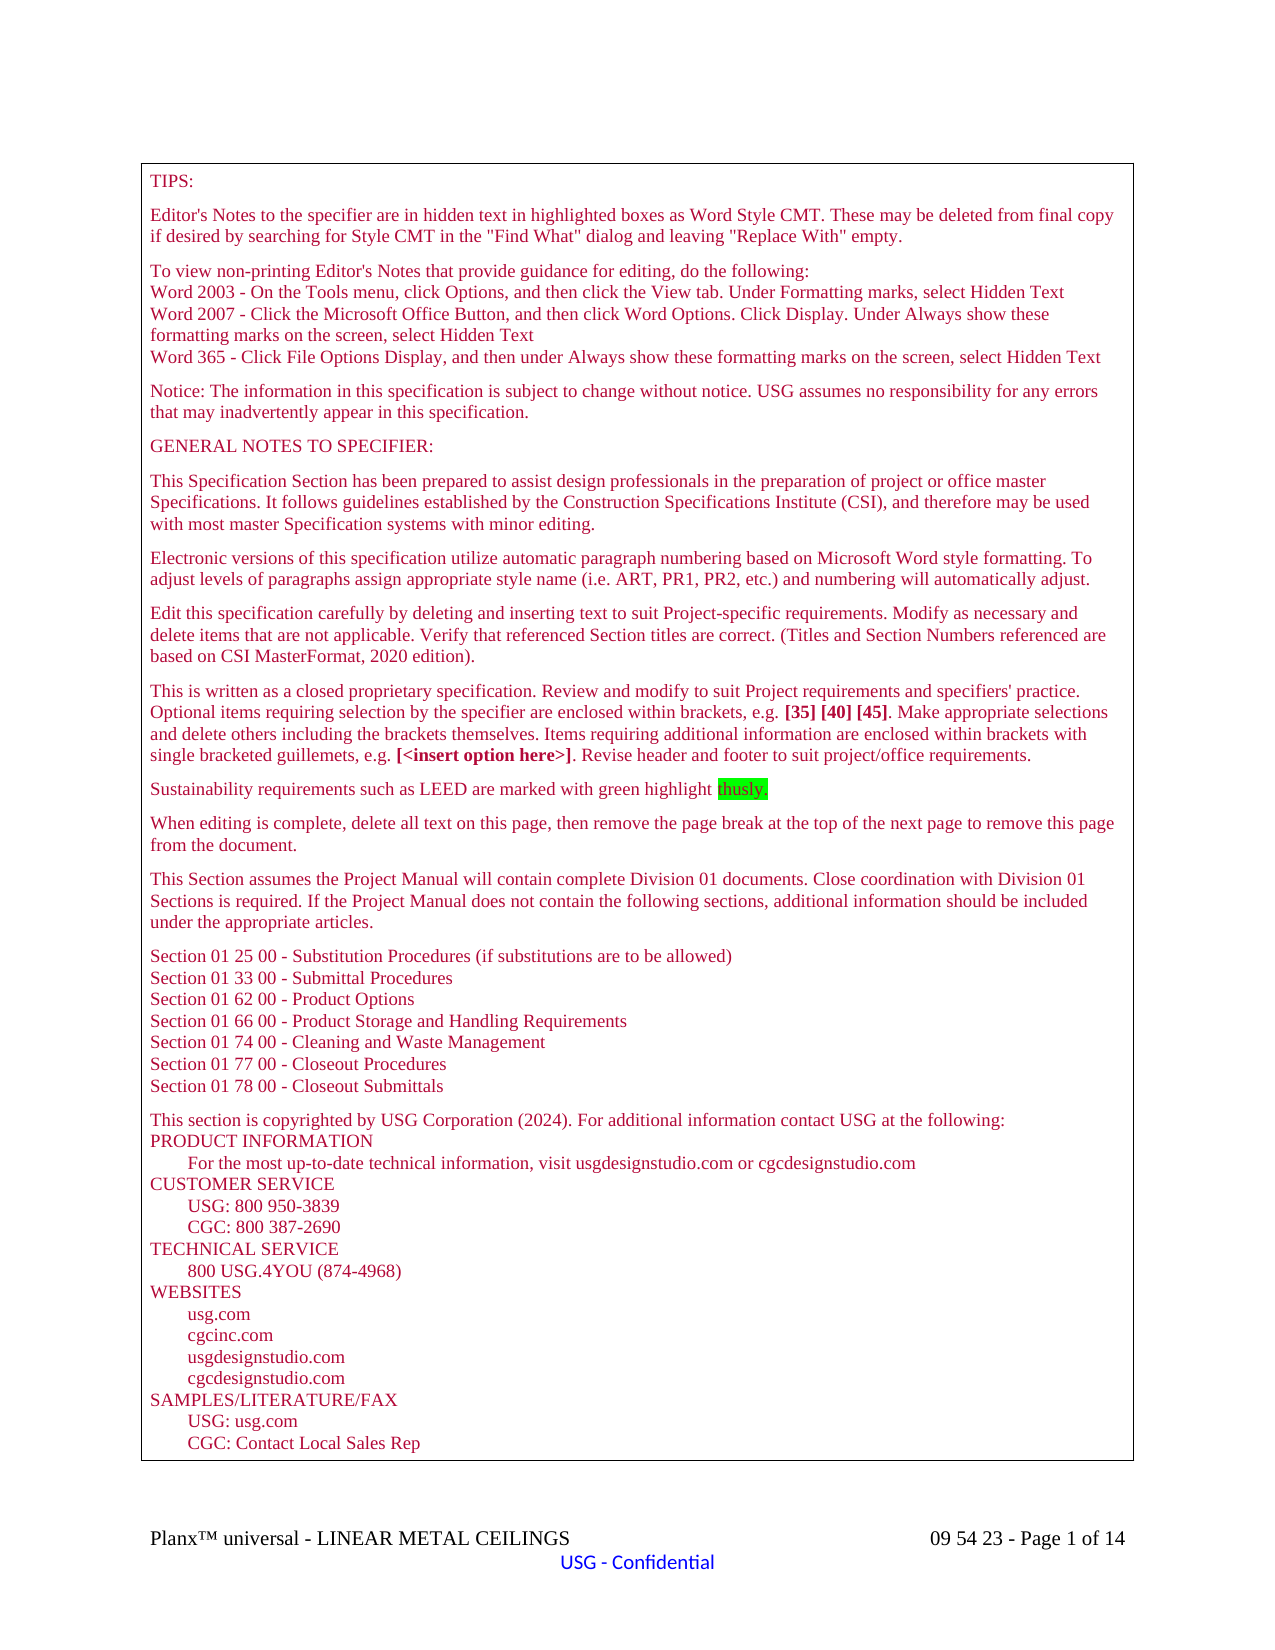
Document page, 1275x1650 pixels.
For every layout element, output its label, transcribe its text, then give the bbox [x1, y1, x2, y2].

text TIPS: [142, 164, 1133, 191]
text This section is copyrighted by USG Corporation (2024). For additional information contact USG at the following: PRODUCT INFORMATION For the most up-to-date technical information, visit usgdesignstudio.com or cgcdesignstudio.com CUSTOMER SERVICE USG: 800 950-3839 CGC: 800 387-2690 TECHNICAL SERVICE 800 USG.4YOU (874-4968) WEBSITES usg.com cgcinc.com usgdesignstudio.com cgcdesignstudio.com SAMPLES/LITERATURE/FAX USG: usg.com CGC: Contact Local Sales Rep [142, 1101, 1133, 1460]
text Section 01 25 00 - Substitution Procedures (if substitutions are to be allowed) Section 01 33 00 - Submittal Procedures Section 01 62 00 - Product Options Section 01 66 00 - Product Storage and Handling Requirements Section 01 74 00 - Cleaning and Waste Management Section 01 77 00 - Closeout Procedures Section 01 78 00 - Closeout Submittals [142, 938, 1133, 1096]
text Notice: The information in this specification is subject to change without notice. USG assumes no responsibility for any errors that may inadvertently appear in this specification. [142, 372, 1133, 423]
text To view non-printing Editor's Notes that provide guidance for editing, do the following: Word 2003 - On the Tools menu, click Options, and then click the View tab. Under Formatting marks, select Hidden Text Word 2007 - Click the Microsoft Office Button, and then click Word Options. Click Display. Under Always show these formatting marks on the screen, select Hidden Text Word 365 - Click File Options Display, and then under Always show these formatting marks on the screen, select Hidden Text [142, 252, 1133, 367]
text Electronic versions of this specification utilize automatic paragraph numbering based on Microsoft Word style formatting. To adjust levels of paragraphs assign appropriate style name (i.e. ART, PR1, PR2, etc.) and numbering will automatically adjust. [142, 539, 1133, 590]
text When editing is complete, delete all text on this page, then remove the page break at the top of the next page to remove this page from the document. [142, 805, 1133, 855]
text Sustainability requirements such as LEED are marked with green highlight thusly. [142, 771, 1133, 800]
text This Section assumes the Project Manual will contain complete Division 01 documents. Close coordination with Division 01 Sections is required. If the Project Manual does not contain the following sections, additional information should be included under the appropriate articles. [142, 861, 1133, 933]
text This Specification Section has been prepared to assist design professionals in the preparation of project or office master Specifications. It follows guidelines established by the Construction Specifications Institute (CSI), and therefore may be used with most master Specification systems with minor editing. [142, 462, 1133, 534]
text Edit this specification carefully by deleting and inserting text to suit Project-specific requirements. Modify as necessary and delete items that are not applicable. Verify that referenced Section titles are correct. (Titles and Section Numbers referenced are based on CSI MasterFormat, 2020 edition). [142, 595, 1133, 667]
text This is written as a closed proprietary specification. Review and modify to suit Project requirements and specifiers' practice. Optional items requiring selection by the specifier are enclosed within brackets, e.g. [35] [40] [45]. Make appropriate selections and delete others including the brackets themselves. Items requiring additional information are enclosed within brackets with single bracketed guillemets, e.g. [<insert option here>]. Revise header and footer to suit project/office requirements. [142, 672, 1133, 766]
text GENERAL NOTES TO SPECIFIER: [142, 428, 1133, 457]
text Editor's Notes to the specifier are in hidden text in highlighted boxes as Word Style CMT. These may be deleted from final copy if desired by searching for Style CMT in the "Find What" dialog and leaving "Replace With" empty. [142, 197, 1133, 247]
